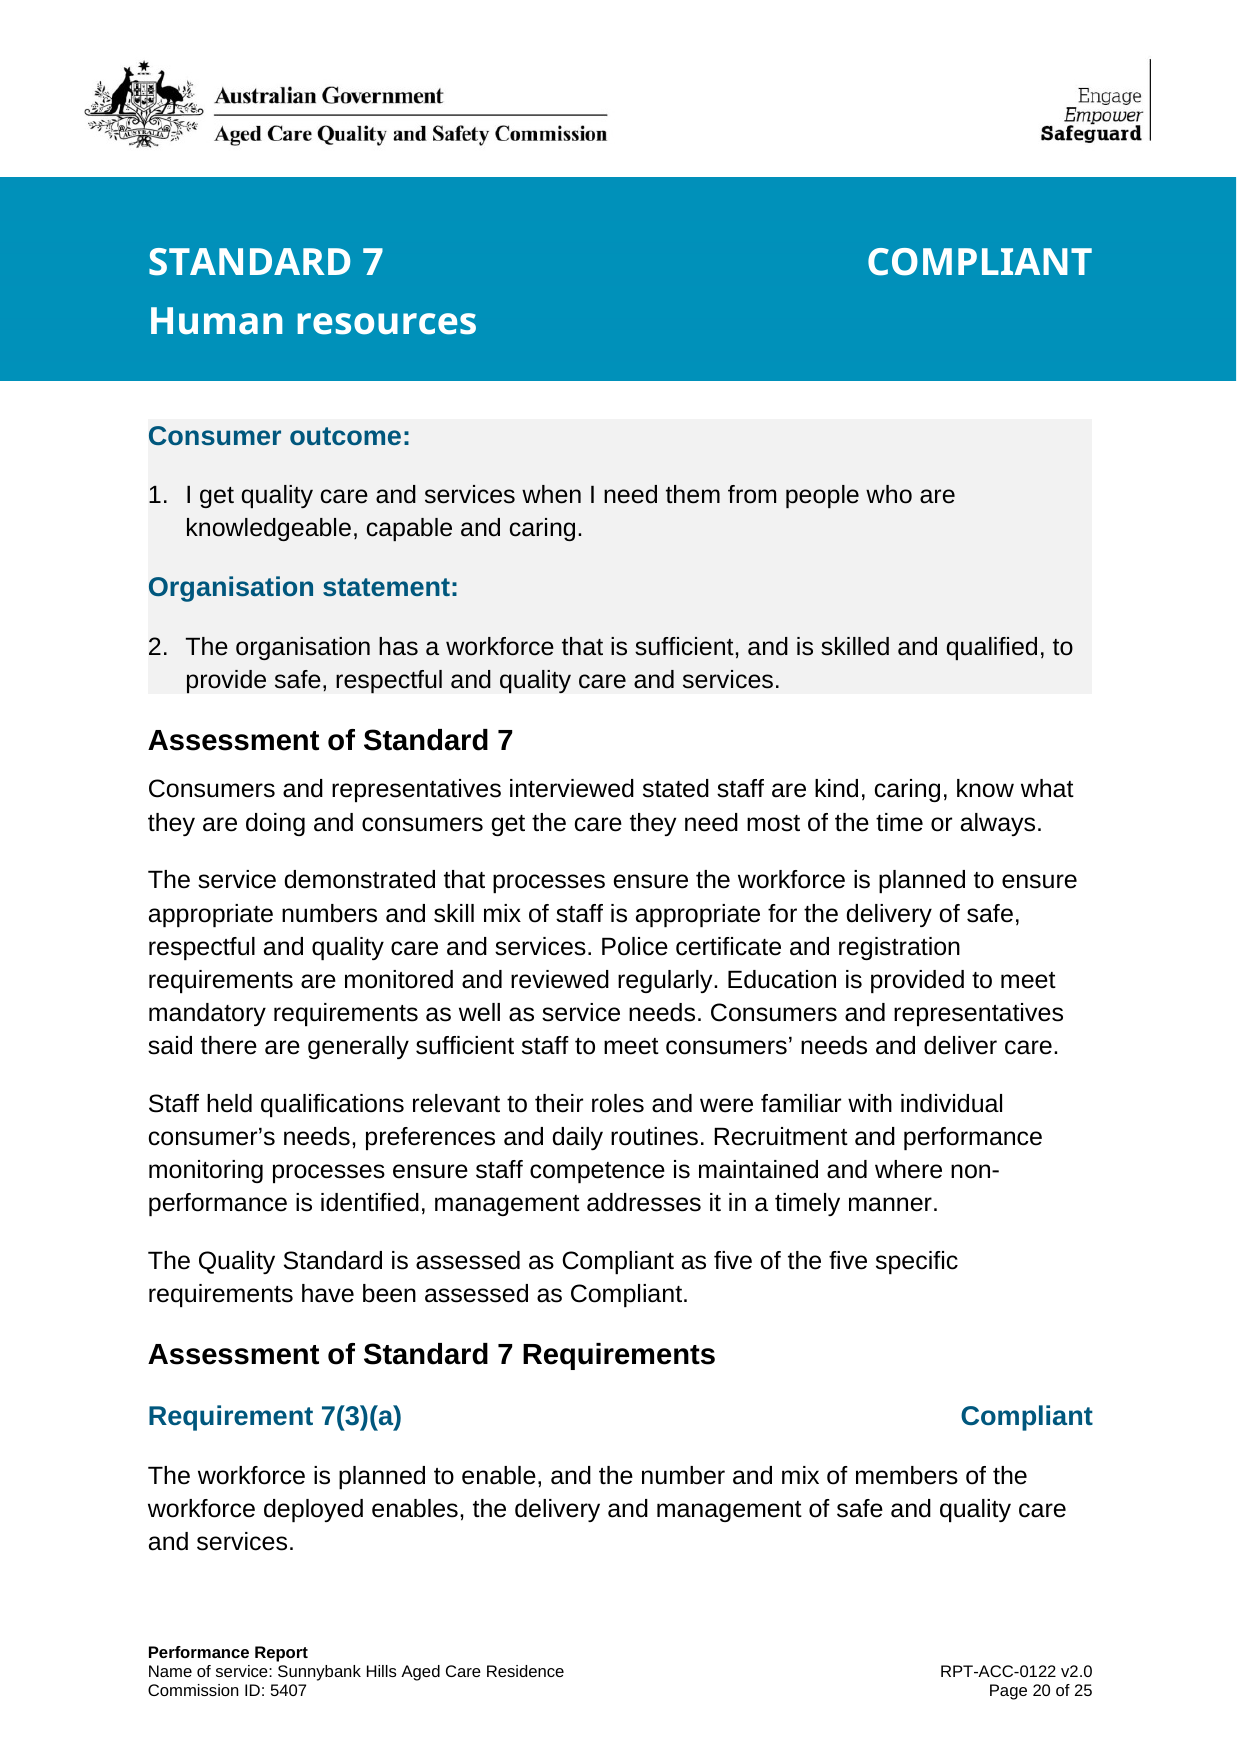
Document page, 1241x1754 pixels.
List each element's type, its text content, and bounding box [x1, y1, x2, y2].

text The service demonstrated that processes ensure the workforce is planned to ensure appropriate numbers and skill mix of staff is appropriate for the delivery of safe, respectful and quality care and services. Police certificate and registration requirements are monitored and reviewed regularly. Education is provided to meet mandatory requirements as well as service needs. Consumers and representatives said there are generally sufficient staff to meet consumers’ needs and deliver care. [148, 866, 1092, 1059]
subtitle Consumer outcome: [148, 419, 1092, 451]
subtitle Assessment of Standard 7 [148, 723, 1092, 757]
picture [0, 0, 1239, 169]
text The Quality Standard is assessed as Compliant as five of the five specific requirements have been assessed as Compliant. [148, 1246, 1092, 1307]
text Consumers and representatives interviewed stated staff are kind, caring, know what they are doing and consumers get the care they need most of the time or always. [148, 774, 1092, 836]
subtitle STANDARD 7 COMPLIANT Human resources [148, 236, 1092, 345]
list I get quality care and services when I need them from people who are knowledgeable, capable and caring. [148, 480, 1092, 542]
subtitle Assessment of Standard 7 Requirements [148, 1337, 1092, 1370]
text Staff held qualifications relevant to their roles and were familiar with individual consumer’s needs, preferences and daily routines. Recruitment and performance monitoring processes ensure staff competence is maintained and where non-performance is identified, management addresses it in a timely manner. [148, 1089, 1092, 1216]
list The organisation has a workforce that is sufficient, and is skilled and qualified, to provide safe, respectful and quality care and services. [148, 632, 1092, 694]
subtitle Organisation statement: [148, 571, 1092, 603]
subtitle Requirement 7(3)(a) Compliant [148, 1400, 1092, 1432]
text The workforce is planned to enable, and the number and mix of members of the workforce deployed enables, the delivery and management of safe and quality care and services. [148, 1461, 1092, 1556]
